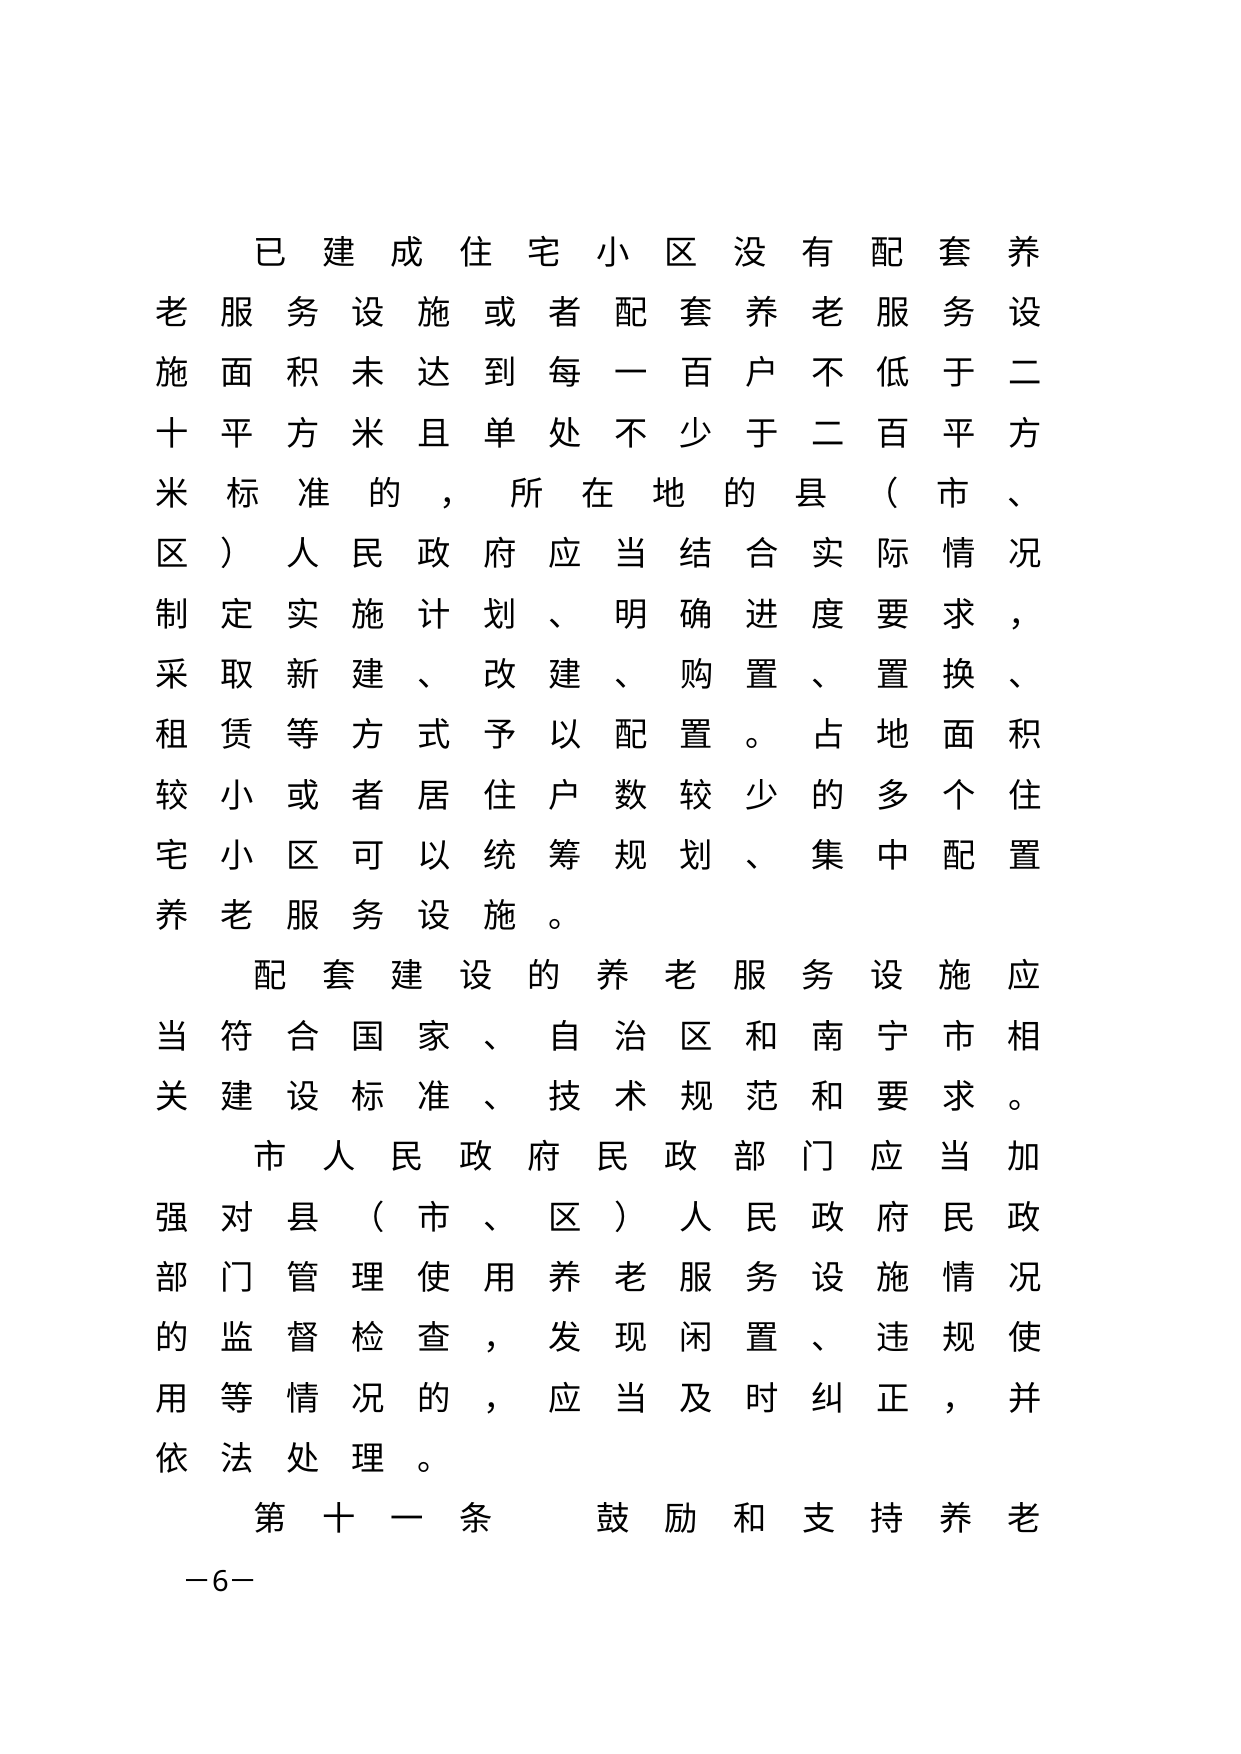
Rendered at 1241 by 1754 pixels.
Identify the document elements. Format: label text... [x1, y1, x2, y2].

text 配套建设的养老服务设施应当符合国家、自治区和南宁市相关建设标准、技术规范和要求。 [155, 943, 1073, 1124]
text 第十一条 鼓励和支持养老服务机构通过依法运营居家社区养老服务设施、开展嵌入式养老服务、设置家庭养老床位、提供上门服务等方式为居家老年人提供养老服务。 [155, 1486, 1073, 1546]
text 已建成住宅小区没有配套养老服务设施或者配套养老服务设施面积未达到每一百户不低于二十平方米且单处不少于二百平方米标准的，所在地的县（市、区）人民政府应当结合实际情况制定实施计划、明确进度要求，采取新建、改建、购置、置换、租赁等方式予以配置。占地面积较小或者居住户数较少的多个住宅小区可以统筹规划、集中配置养老服务设施。 [155, 219, 1073, 943]
text 市人民政府民政部门应当加强对县（市、区）人民政府民政部门管理使用养老服务设施情况的监督检查，发现闲置、违规使用等情况的，应当及时纠正，并依法处理。 [155, 1124, 1073, 1486]
